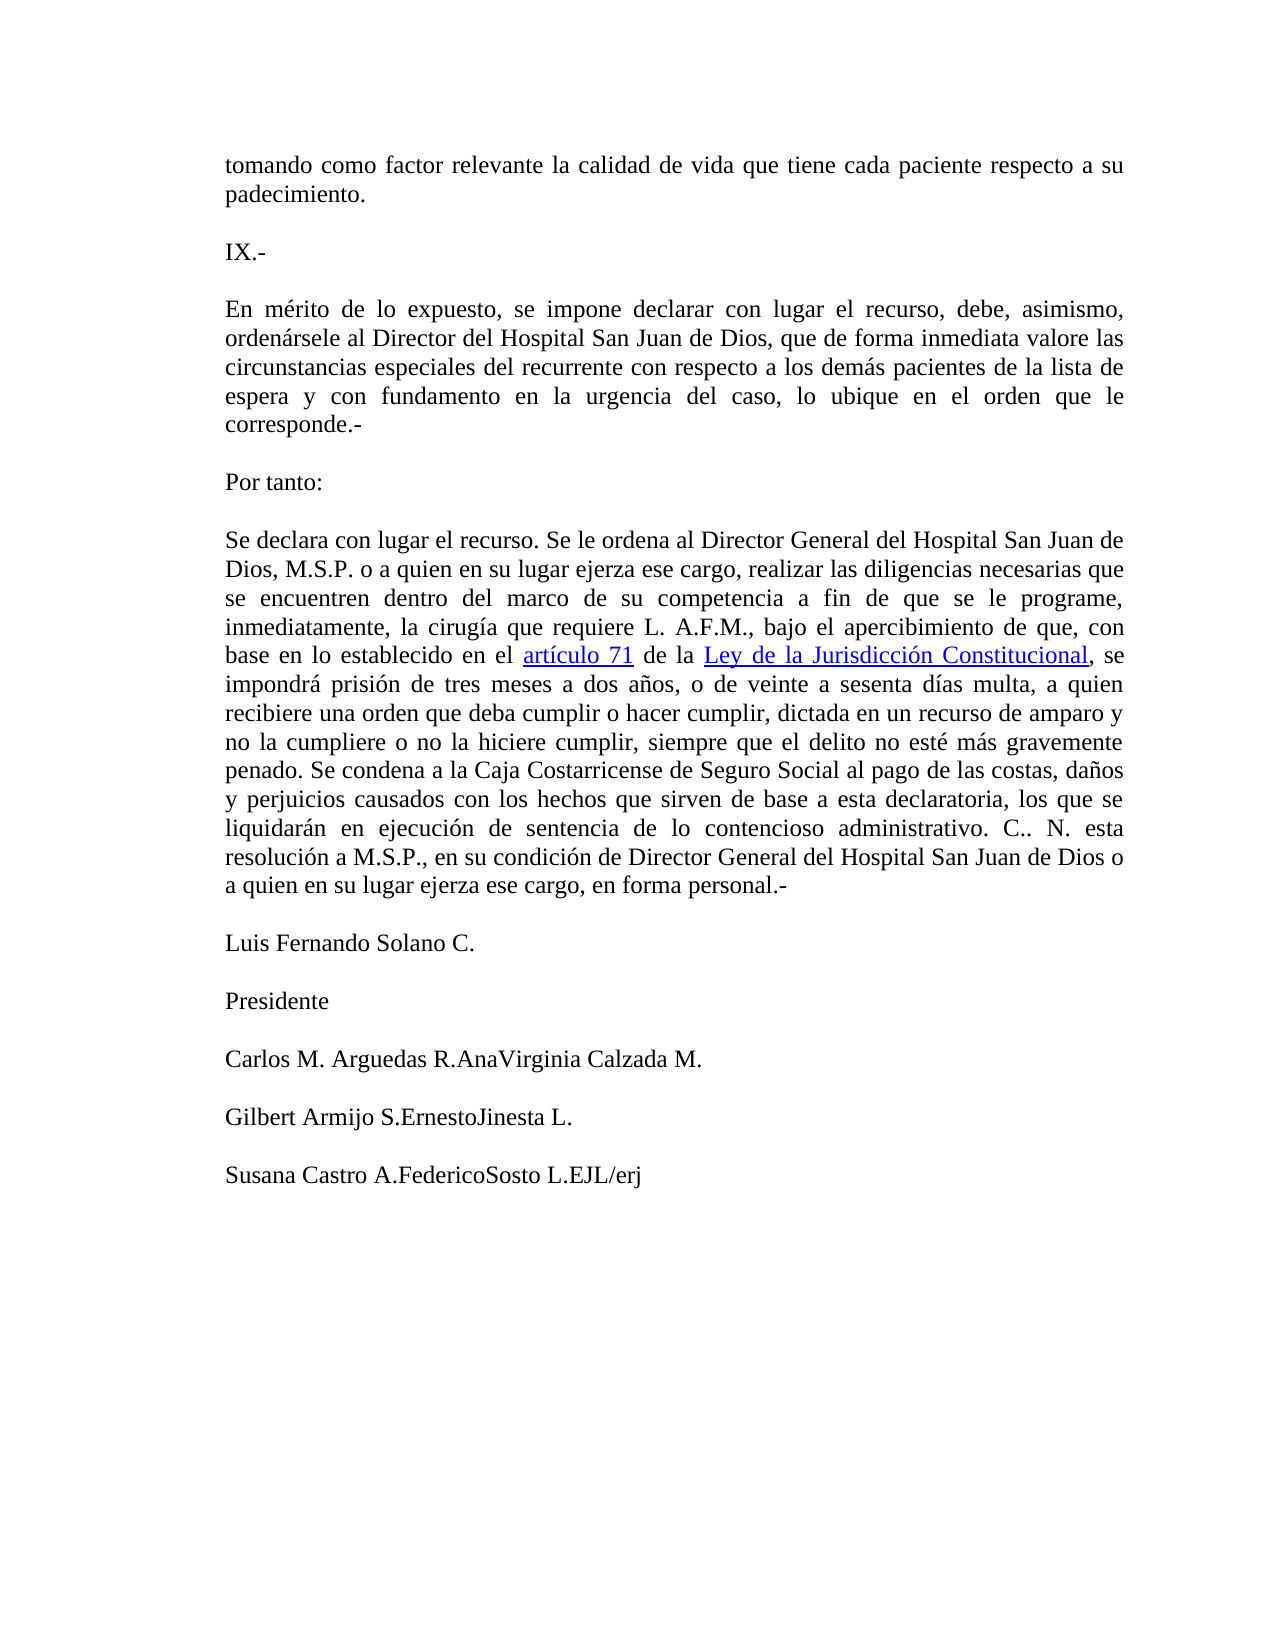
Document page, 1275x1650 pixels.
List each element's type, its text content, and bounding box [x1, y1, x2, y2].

text IX.- [225, 237, 1125, 265]
text Luis Fernando Solano C. [225, 928, 1125, 957]
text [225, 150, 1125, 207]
text Presidente [225, 986, 1125, 1015]
text Susana Castro A.FedericoSosto L.EJL/erj [225, 1160, 1125, 1189]
text Gilbert Armijo S.ErnestoJinesta L. [225, 1102, 1125, 1131]
text Se declara con lugar el recurso. Se le ordena al Director General del Hospital San Juan de Dios, M.S.P. o a quien en su lugar ejerza ese cargo, realizar las diligencias necesarias que se encuentren dentro del marco de su competencia a fin de que se le programe, inmediatamente, la cirugía que requiere L. A.F.M., bajo el apercibimiento de que, con base en lo establecido en el artículo 71 de la Ley de la Jurisdicción Constitucional, se impondrá prisión de tres meses a dos años, o de veinte a sesenta días multa, a quien recibiere una orden que deba cumplir o hacer cumplir, dictada en un recurso de amparo y no la cumpliere o no la hiciere cumplir, siempre que el delito no esté más gravemente penado. Se condena a la Caja Costarricense de Seguro Social al pago de las costas, daños y perjuicios causados con los hechos que sirven de base a esta declaratoria, los que se liquidarán en ejecución de sentencia de lo contencioso administrativo. C.. N. esta resolución a M.S.P., en su condición de Director General del Hospital San Juan de Dios o a quien en su lugar ejerza ese cargo, en forma personal.- [225, 525, 1125, 899]
text Carlos M. Arguedas R.AnaVirginia Calzada M. [225, 1044, 1125, 1073]
text Por tanto: [225, 467, 1125, 496]
text En mérito de lo expuesto, se impone declarar con lugar el recurso, debe, asimismo, ordenársele al Director del Hospital San Juan de Dios, que de forma inmediata valore las circunstancias especiales del recurrente con respecto a los demás pacientes de la lista de espera y con fundamento en la urgencia del caso, lo ubique en el orden que le corresponde.- [225, 294, 1125, 438]
